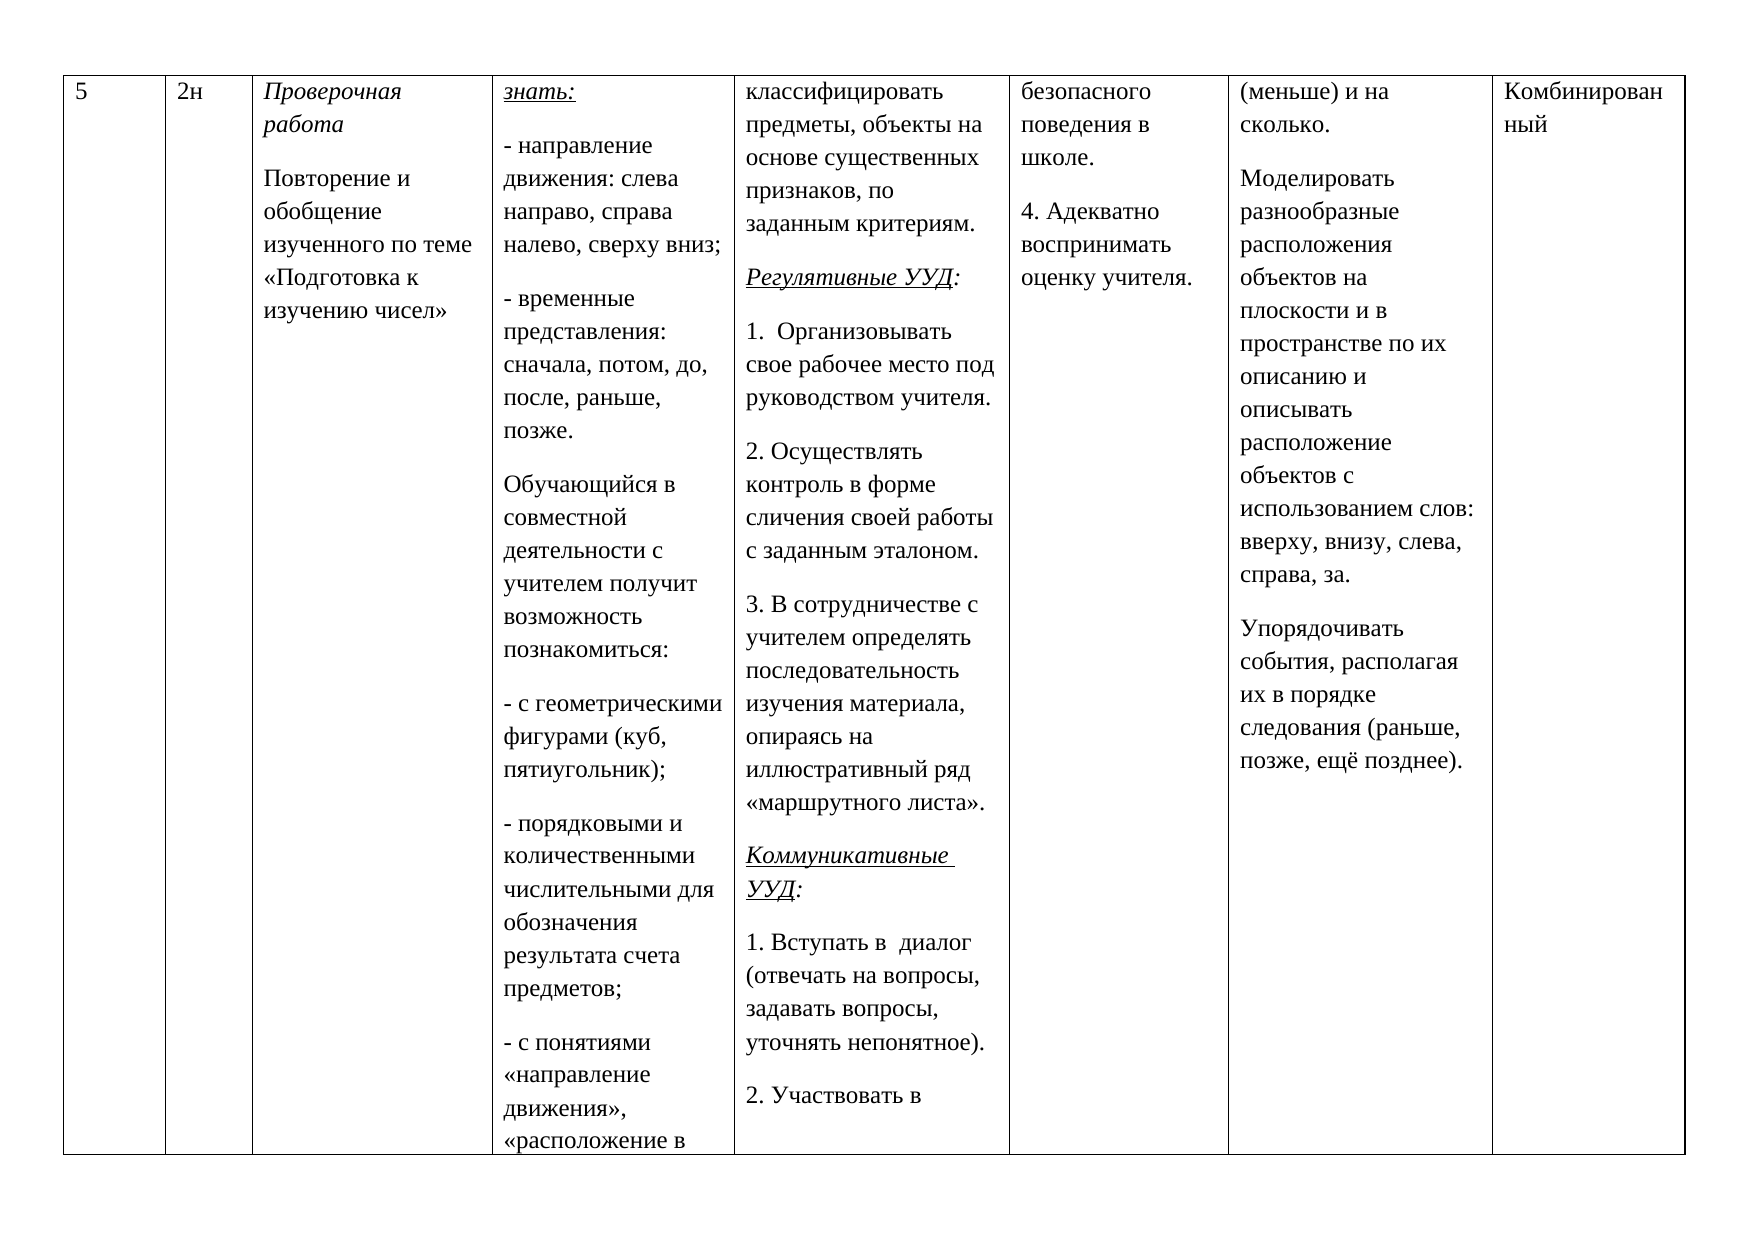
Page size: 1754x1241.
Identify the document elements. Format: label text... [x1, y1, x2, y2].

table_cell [253, 76, 492, 1154]
table_cell 2н [166, 76, 252, 1154]
table_cell 5 [64, 76, 165, 1154]
table_cell Комбинированный [1493, 76, 1684, 1154]
